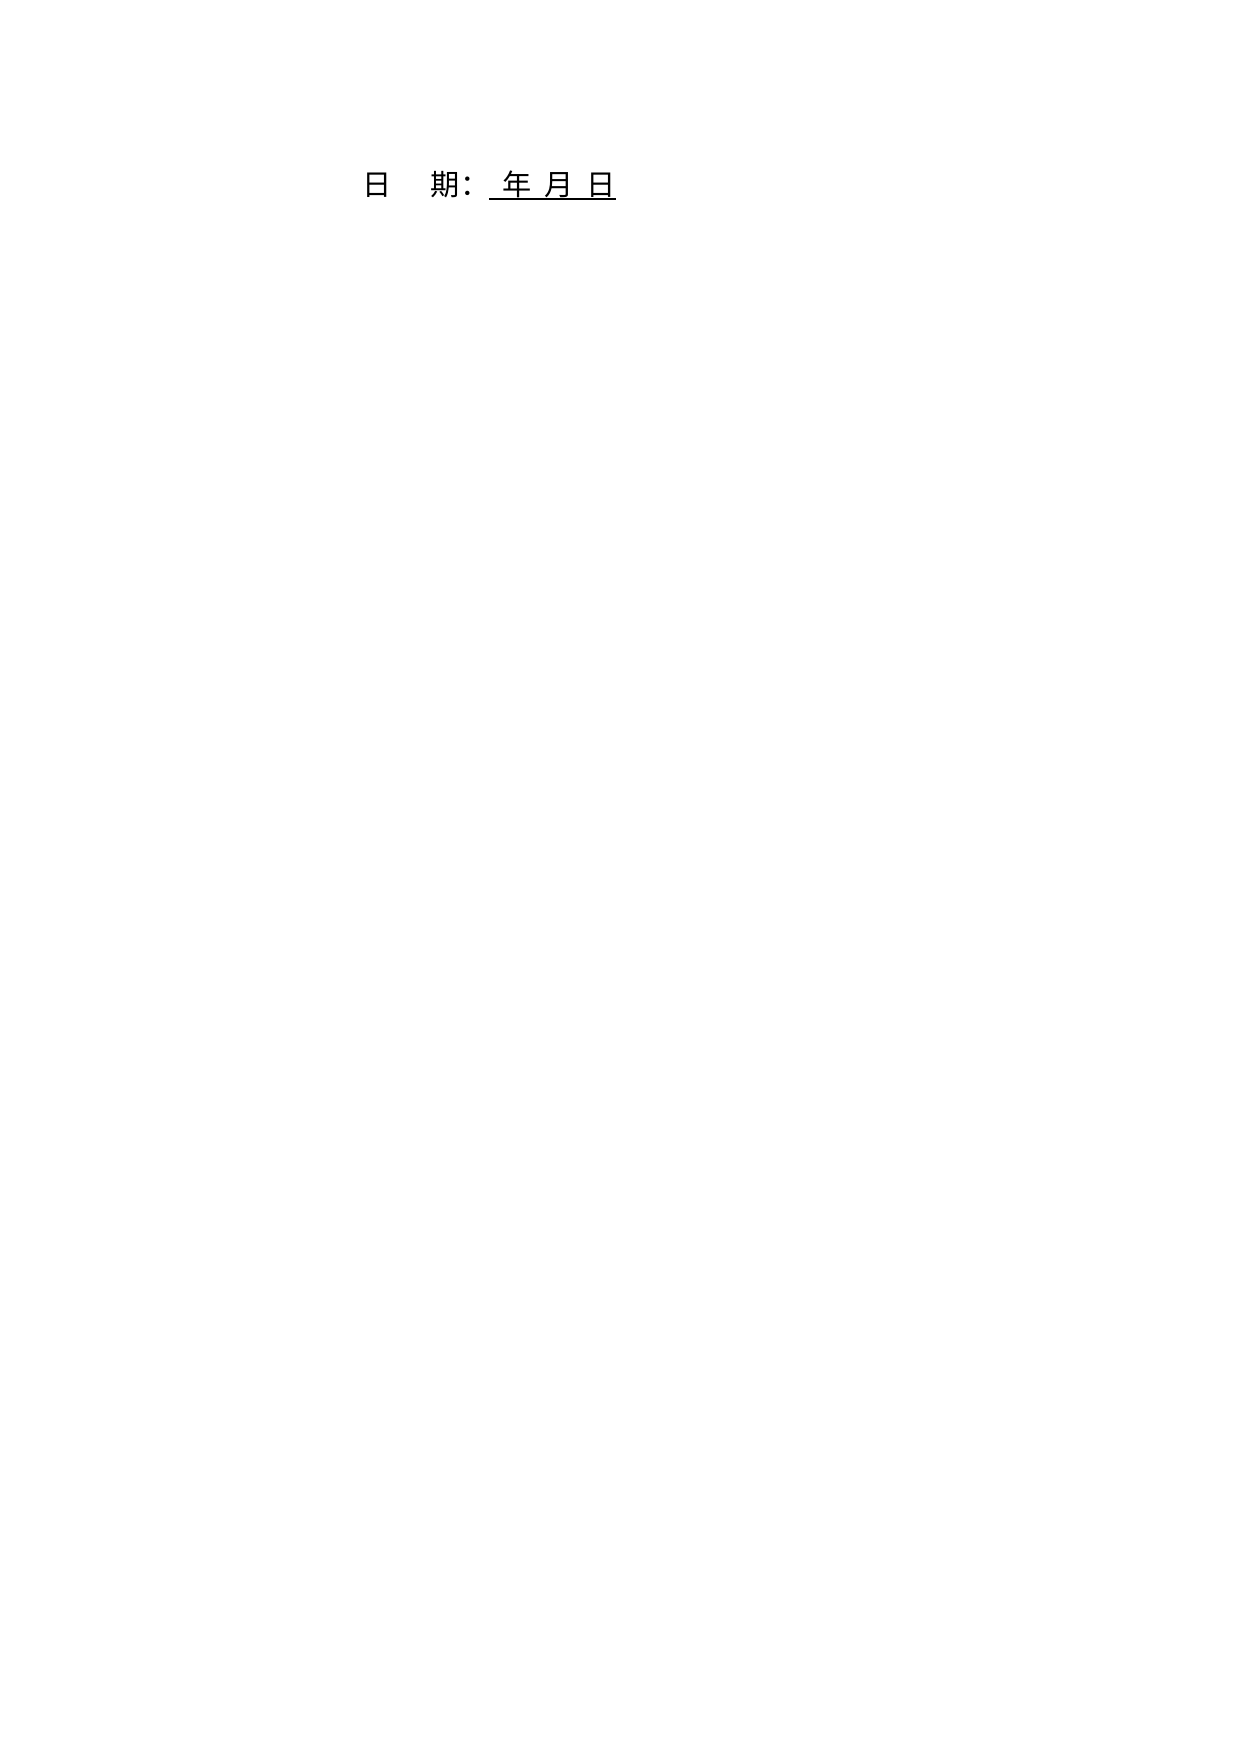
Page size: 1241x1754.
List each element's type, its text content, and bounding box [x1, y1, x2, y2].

text 日 期： 年 月 日 [187, 162, 1053, 204]
